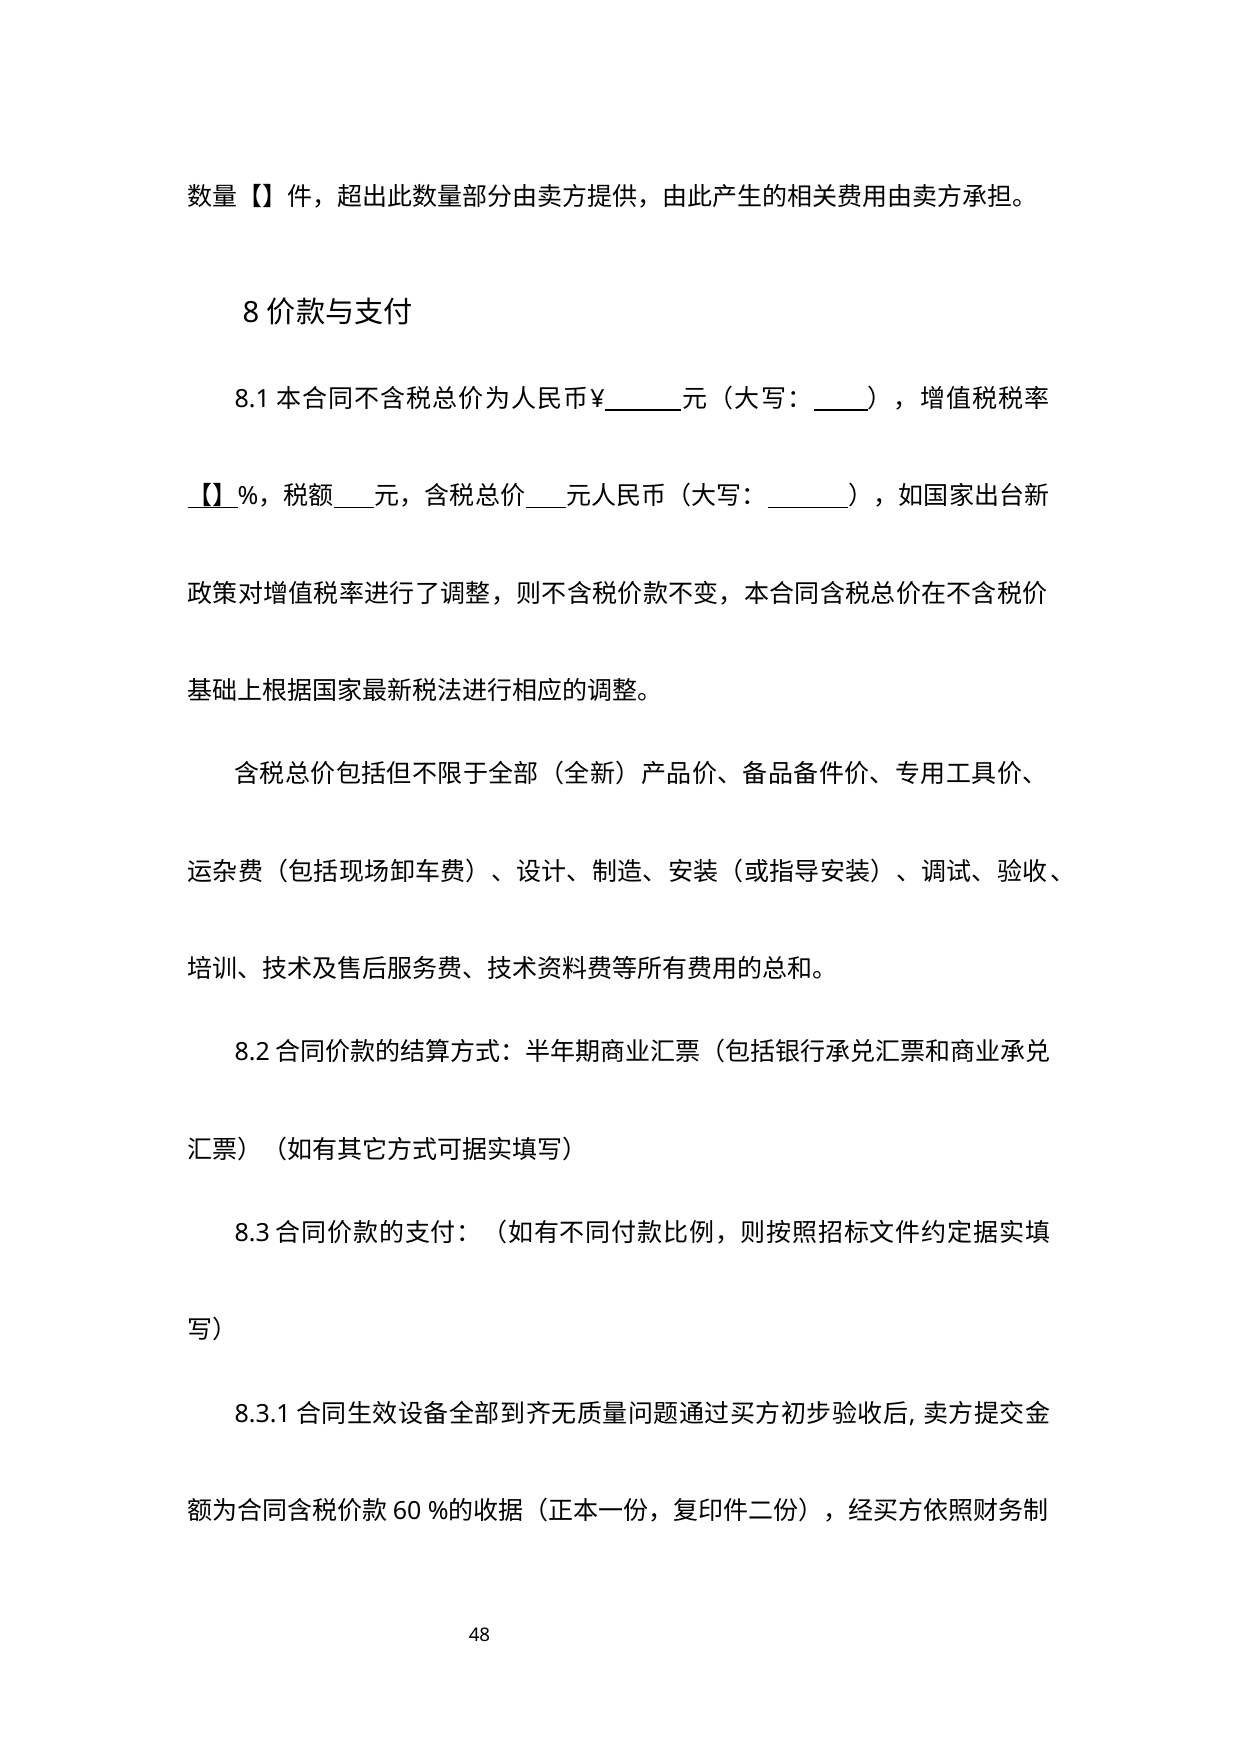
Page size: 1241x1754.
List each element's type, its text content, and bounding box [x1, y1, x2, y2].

text 含税总价包括但不限于全部（全新）产品价、备品备件价、专用工具价、运杂费（包括现场卸车费）、设计、制造、安装（或指导安装）、调试、验收、培训、技术及售后服务费、技术资料费等所有费用的总和。 [187, 739, 1050, 999]
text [187, 1379, 1050, 1541]
text 8.3合同价款的支付：（如有不同付款比例，则按照招标文件约定据实填写） [187, 1198, 1050, 1361]
text 8 价款与支付 [187, 278, 1050, 343]
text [187, 162, 1050, 227]
text 8.1本合同不含税总价为人民币¥ 元（大写： ），增值税税率 【】%，税额 元，含税总价 元人民币（大写： ），如国家出台新政策对增值税率进行了调整，则不含税价款不变，本合同含税总价在不含税价基础上根据国家最新税法进行相应的调整。 [187, 364, 1050, 721]
text 8.2合同价款的结算方式：半年期商业汇票（包括银行承兑汇票和商业承兑汇票）（如有其它方式可据实填写） [187, 1017, 1050, 1180]
